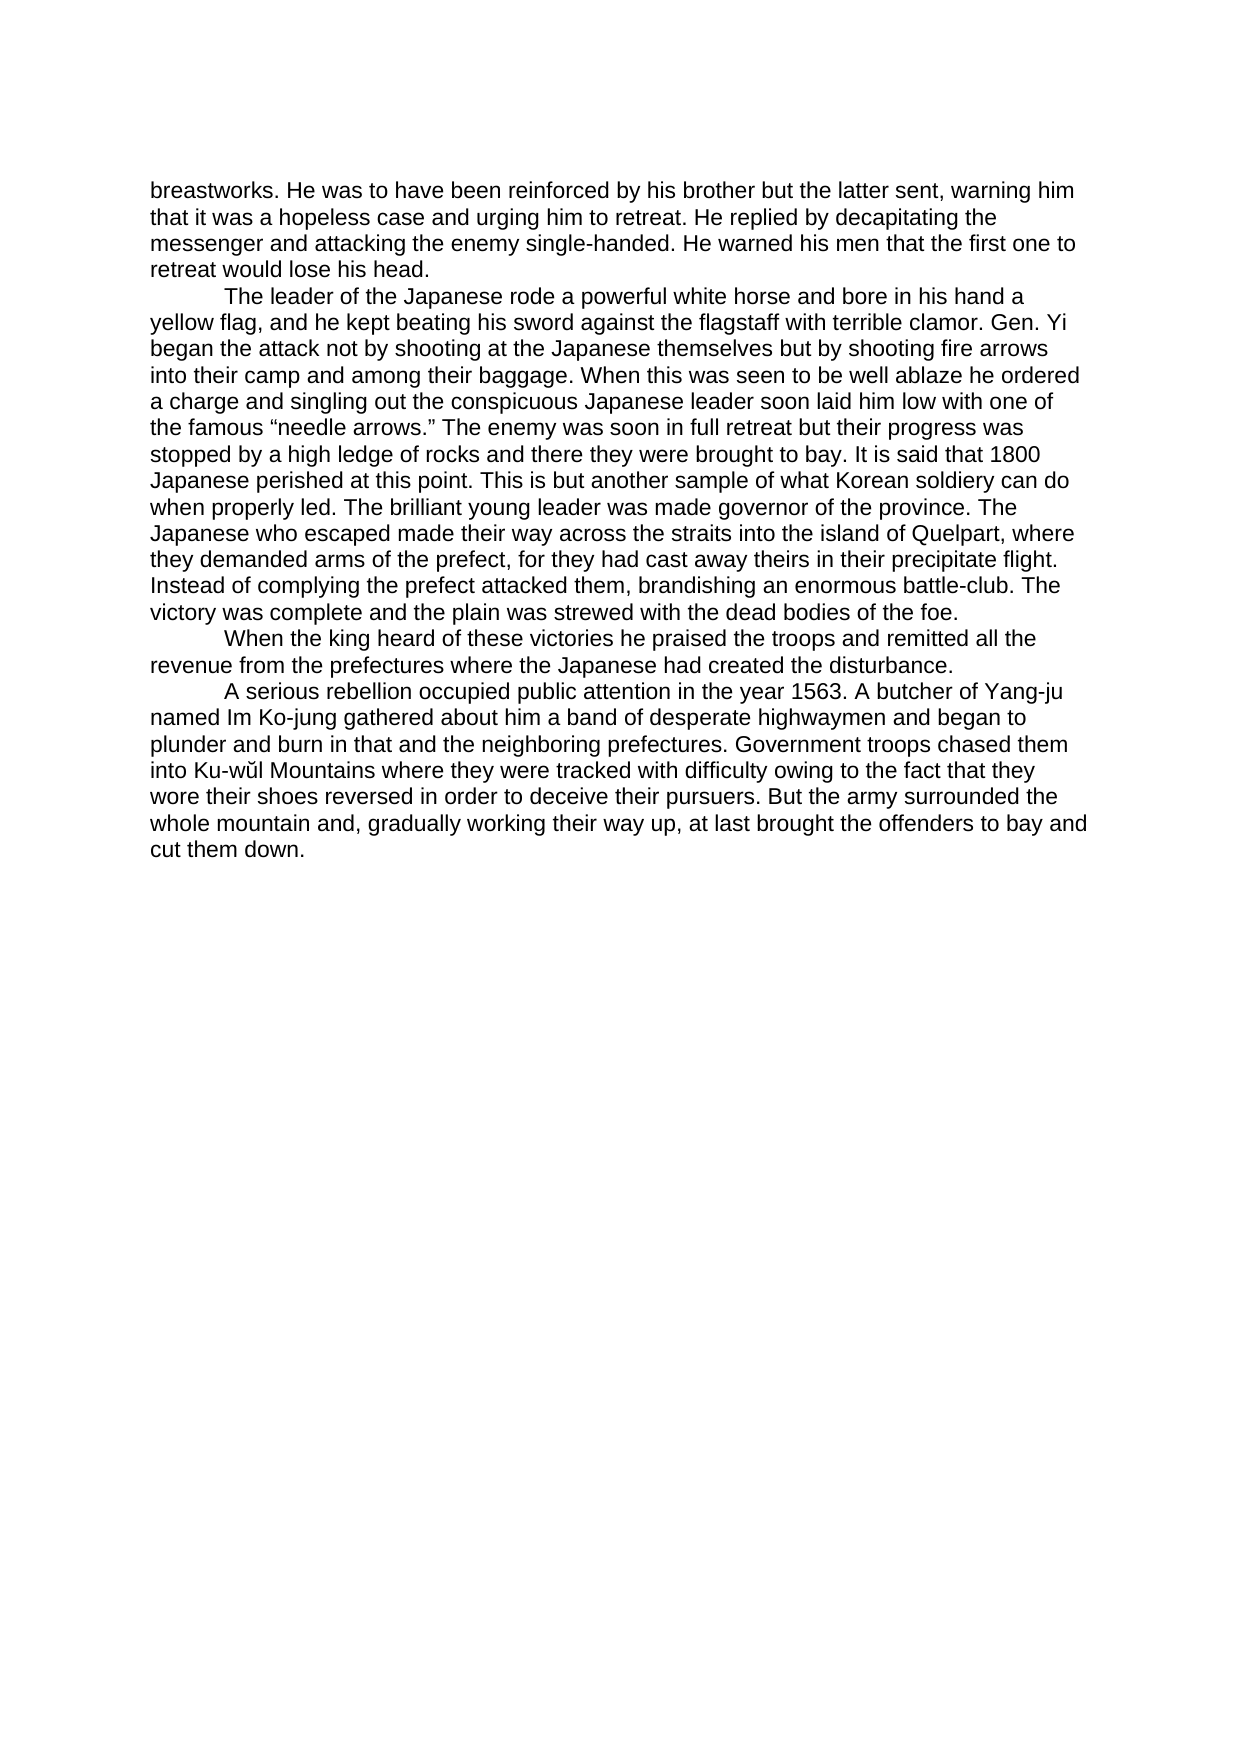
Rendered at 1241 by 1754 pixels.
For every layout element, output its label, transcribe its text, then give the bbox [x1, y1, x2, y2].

text The leader of the Japanese rode a powerful white horse and bore in his hand a yellow flag, and he kept beating his sword against the flagstaff with terrible clamor. Gen. Yi began the attack not by shooting at the Japanese themselves but by shooting fire arrows into their camp and among their baggage. When this was seen to be well ablaze he ordered a charge and singling out the conspicuous Japanese leader soon laid him low with one of the famous “needle arrows.” The enemy was soon in full retreat but their progress was stopped by a high ledge of rocks and there they were brought to bay. It is said that 1800 Japanese perished at this point. This is but another sample of what Korean soldiery can do when properly led. The brilliant young leader was made governor of the province. The Japanese who escaped made their way across the straits into the island of Quelpart, where they demanded arms of the prefect, for they had cast away theirs in their precipitate flight. Instead of complying the prefect attacked them, brandishing an enormous battle-club. The victory was complete and the plain was strewed with the dead bodies of the foe. [150, 283, 1090, 625]
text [150, 177, 1090, 283]
text A serious rebellion occupied public attention in the year 1563. A butcher of Yang-ju named Im Ko-jung gathered about him a band of desperate highwaymen and began to plunder and burn in that and the neighboring prefectures. Government troops chased them into Ku-wŭl Mountains where they were tracked with difficulty owing to the fact that they wore their shoes reversed in order to deceive their pursuers. But the army surrounded the whole mountain and, gradually working their way up, at last brought the offenders to bay and cut them down. [150, 678, 1090, 862]
text When the king heard of these victories he praised the troops and remitted all the revenue from the prefectures where the Japanese had created the disturbance. [150, 625, 1090, 678]
